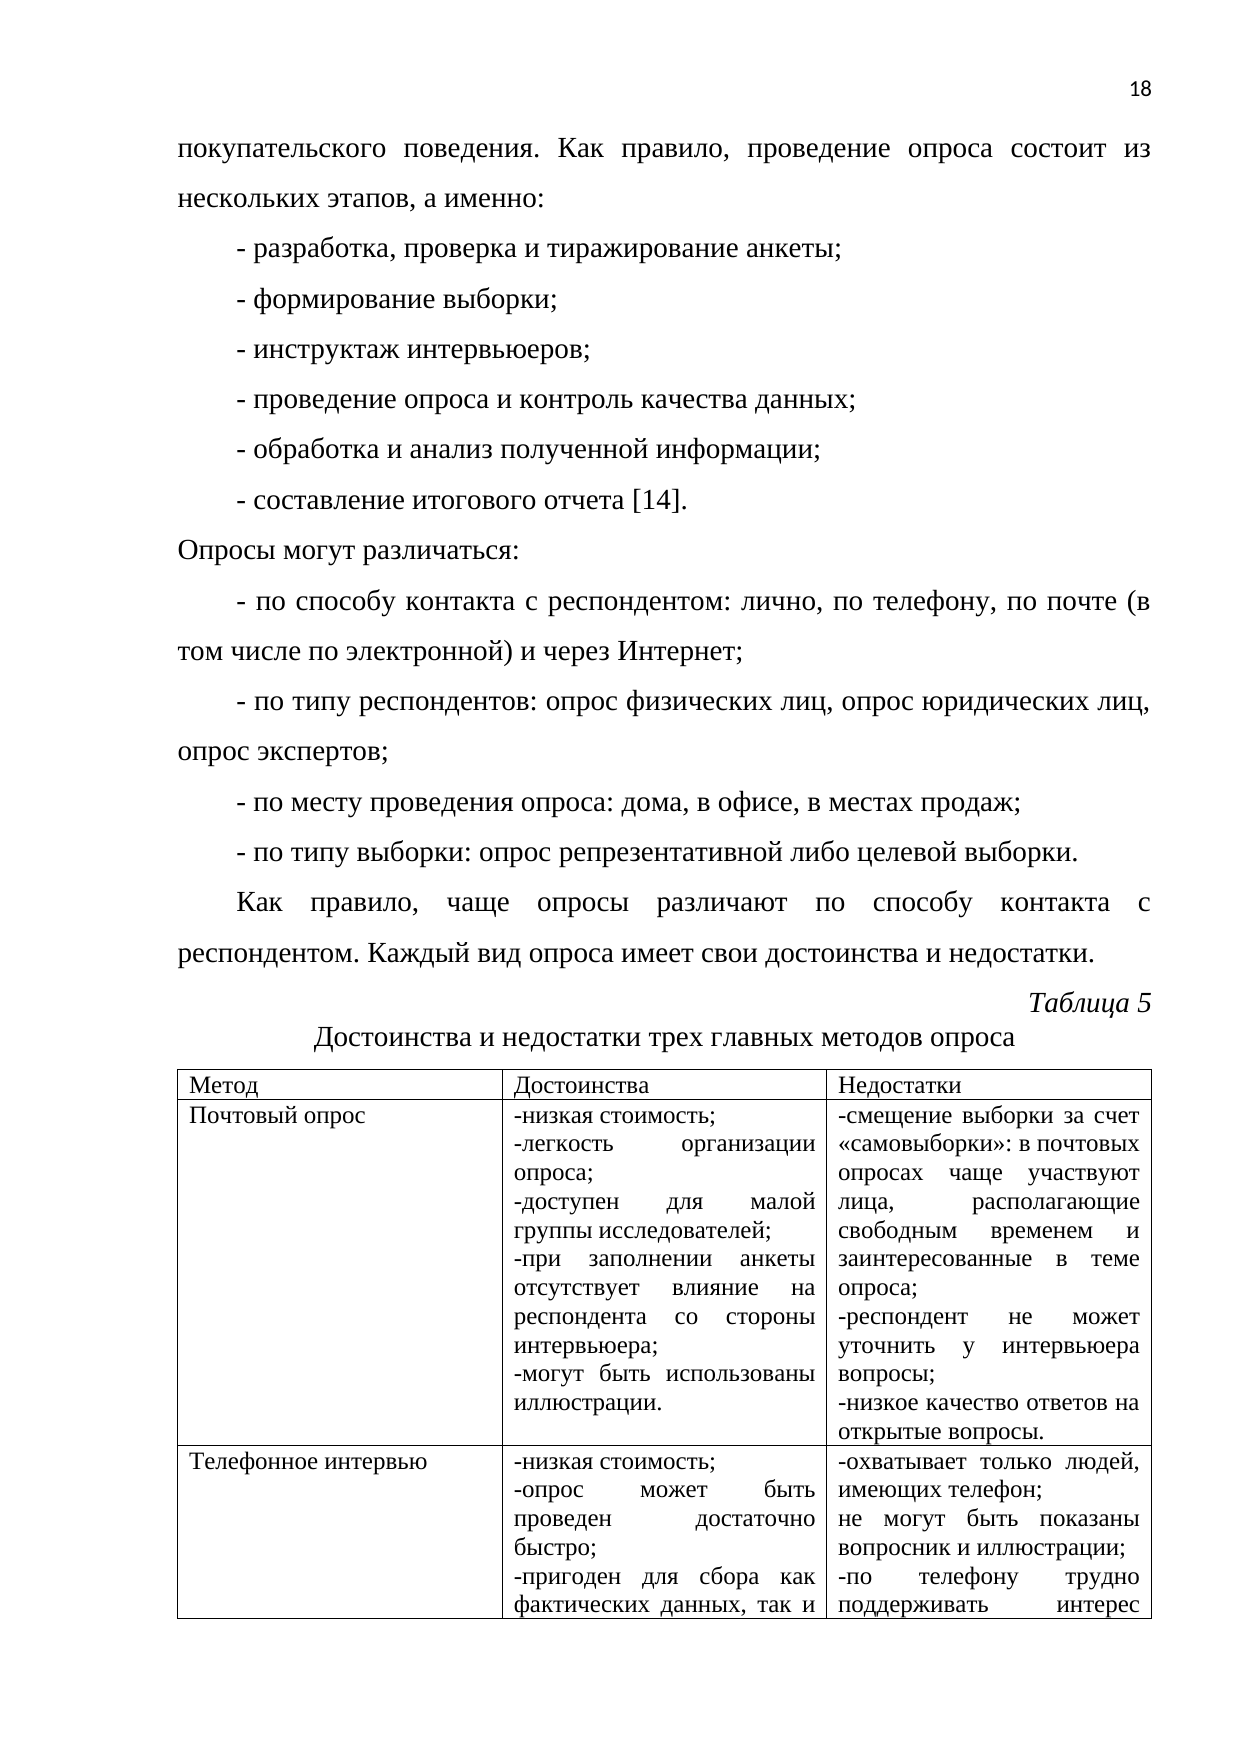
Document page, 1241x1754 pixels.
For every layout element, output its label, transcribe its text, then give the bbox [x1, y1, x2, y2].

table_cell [827, 1446, 1151, 1618]
text - проведение опроса и контроль качества данных; [177, 381, 1152, 415]
table_header Достоинства [503, 1070, 826, 1099]
text Опросы могут различаться: [177, 532, 1152, 566]
table_cell -смещение выборки за счет «самовыборки»: в почтовых опросах чаще участвуют лица, располагающие свободным временем и заинтересованные в теме опроса; -респондент не может уточнить у интервьюера вопросы; -низкое качество ответов на открытые вопросы. [827, 1100, 1151, 1445]
text - по способу контакта с респондентом: лично, по телефону, по почте (в том числе по электронной) и через Интернет; [177, 583, 1152, 666]
table_cell Почтовый опрос [178, 1100, 502, 1445]
table_header Недостатки [827, 1070, 1151, 1099]
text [177, 130, 1152, 214]
table_header Метод [178, 1070, 502, 1099]
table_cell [503, 1446, 826, 1618]
table_cell -низкая стоимость; -легкость организации опроса; -доступен для малой группы исследователей; -при заполнении анкеты отсутствует влияние на респондента со стороны интервьюера; -могут быть использованы иллюстрации. [503, 1100, 826, 1445]
text - инструктаж интервьюеров; [177, 331, 1152, 364]
text Как правило, чаще опросы различают по способу контакта с респондентом. Каждый вид опроса имеет свои достоинства и недостатки. [177, 884, 1152, 968]
text - составление итогового отчета [14]. [177, 482, 1152, 516]
text Достоинства и недостатки трех главных методов опроса [177, 1019, 1152, 1052]
text - по типу респондентов: опрос физических лиц, опрос юридических лиц, опрос экспертов; [177, 683, 1152, 767]
text - по типу выборки: опрос репрезентативной либо целевой выборки. [177, 834, 1152, 868]
text Таблица 5 [177, 985, 1152, 1019]
table_cell Телефонное интервью [178, 1446, 502, 1618]
text - обработка и анализ полученной информации; [177, 432, 1152, 465]
text - разработка, проверка и тиражирование анкеты; [177, 230, 1152, 264]
text - формирование выборки; [177, 281, 1152, 314]
text - по месту проведения опроса: дома, в офисе, в местах продаж; [177, 784, 1152, 817]
